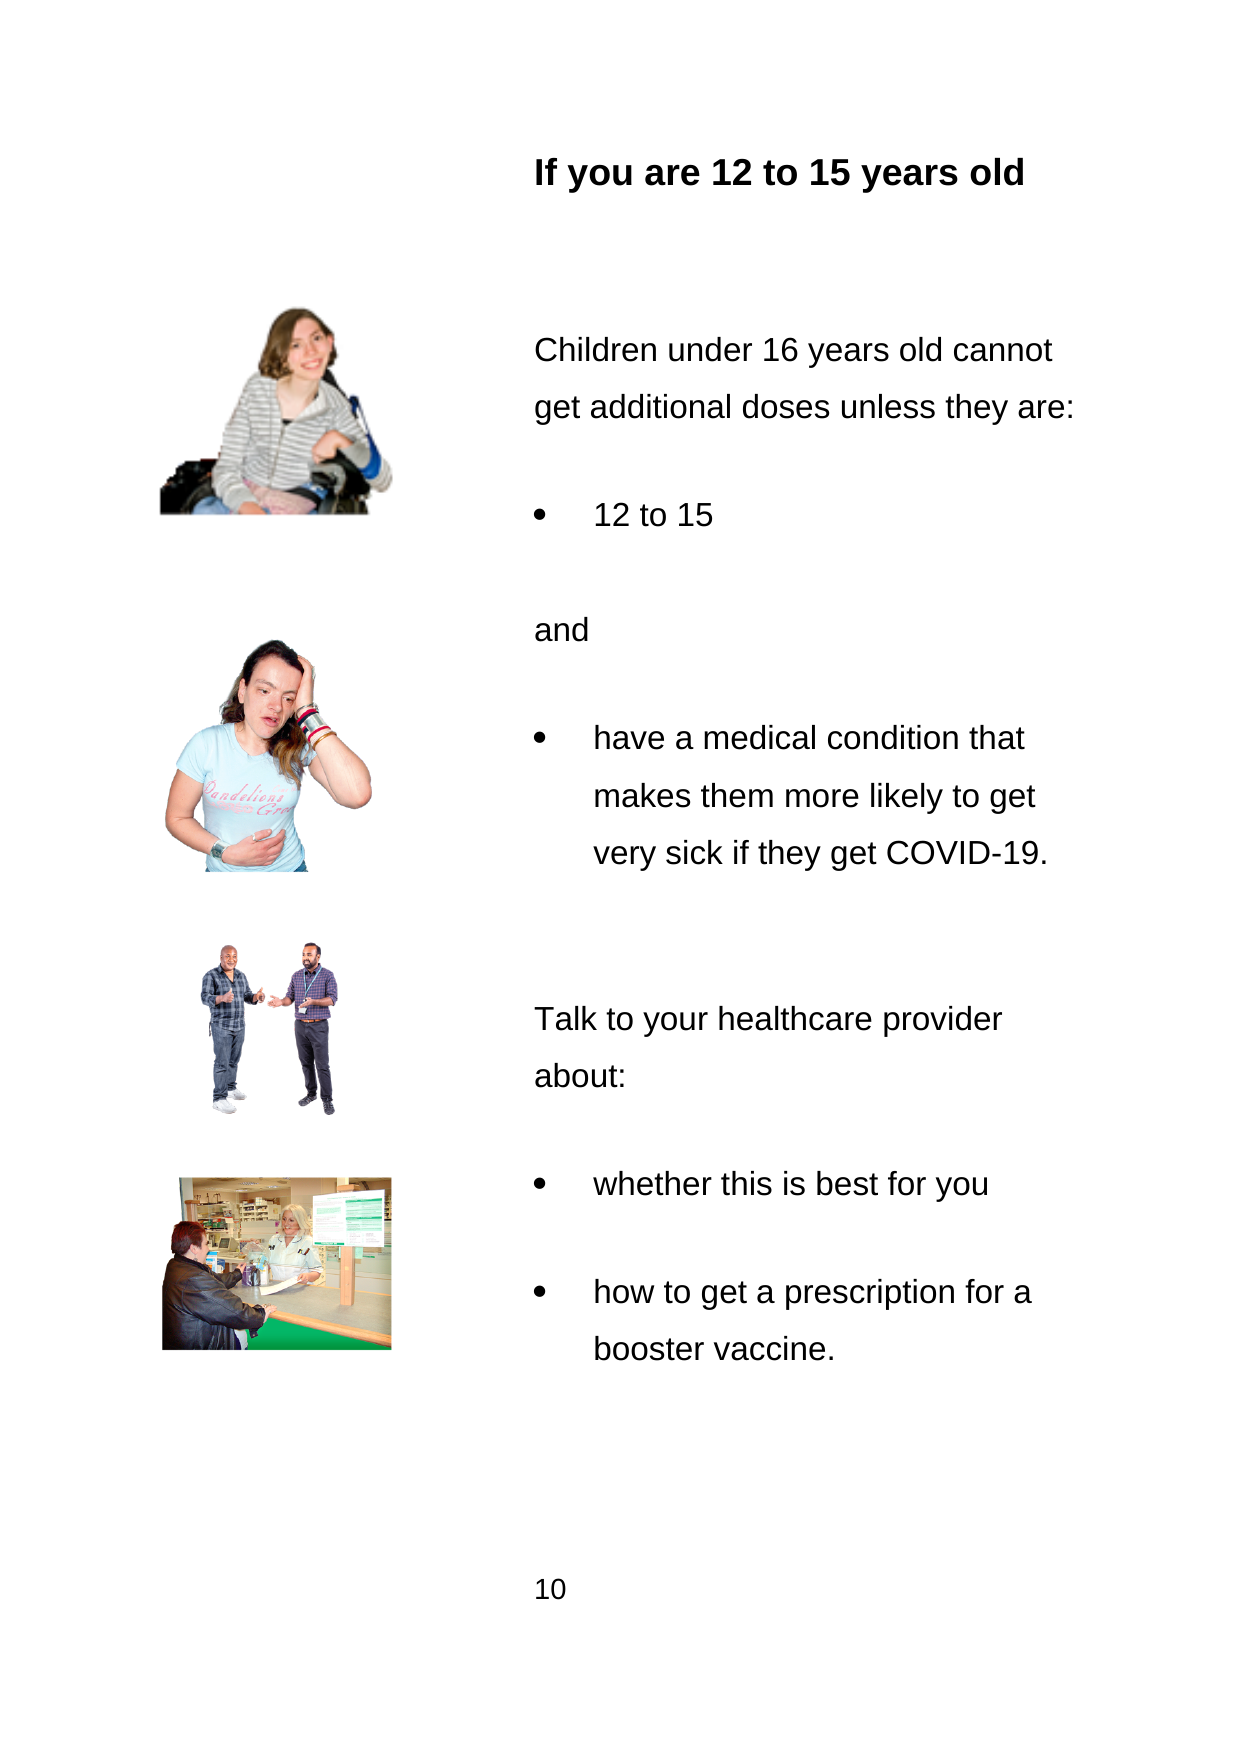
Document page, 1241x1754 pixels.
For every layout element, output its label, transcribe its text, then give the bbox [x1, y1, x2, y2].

picture [150, 636, 387, 873]
picture [143, 294, 404, 531]
list whether this is best for you [534, 1164, 1090, 1202]
text Children under 16 years old cannot get additional doses unless they are: [534, 330, 1090, 426]
picture [179, 939, 357, 1117]
text and [534, 553, 1090, 649]
text Talk to your healthcare provider about: [534, 999, 1090, 1095]
picture [158, 1145, 395, 1382]
subtitle If you are 12 to 15 years old [534, 150, 1090, 193]
list how to get a prescription for a booster vaccine. [534, 1272, 1090, 1368]
list have a medical condition that makes them more likely to get very sick if they get COVID-19. [534, 718, 1090, 872]
list 12 to 15 [534, 495, 1090, 534]
